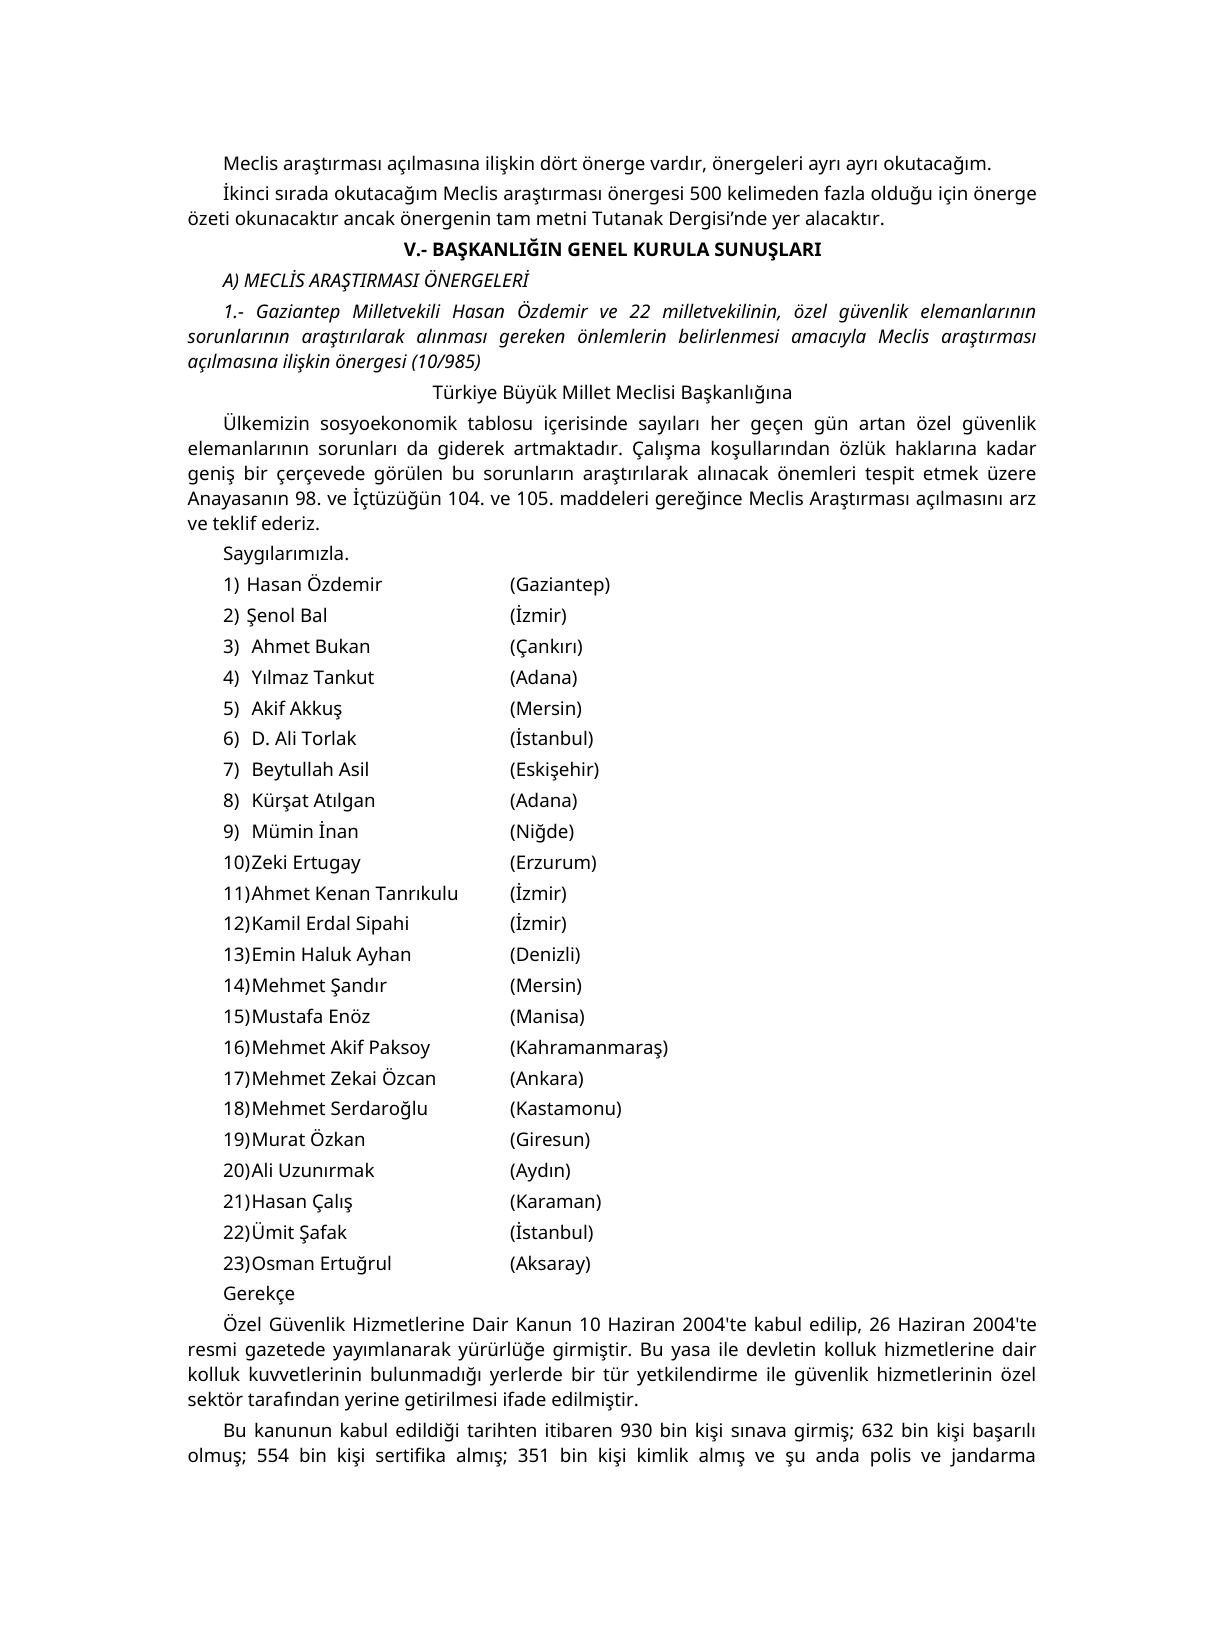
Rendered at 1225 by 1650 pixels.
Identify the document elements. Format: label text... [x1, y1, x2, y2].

text Saygılarımızla. [187, 541, 1037, 566]
text Gerekçe [187, 1281, 1037, 1306]
text 4) Yılmaz Tankut (Adana) [187, 664, 1037, 689]
text 22) Ümit Şafak (İstanbul) [187, 1219, 1037, 1244]
text 15) Mustafa Enöz (Manisa) [187, 1003, 1037, 1028]
text İkinci sırada okutacağım Meclis araştırması önergesi 500 kelimeden fazla olduğu için önerge özeti okunacaktır ancak önergenin tam metni Tutanak Dergisi’nde yer alacaktır. [187, 181, 1037, 231]
text Ülkemizin sosyoekonomik tablosu içerisinde sayıları her geçen gün artan özel güvenlik elemanlarının sorunları da giderek artmaktadır. Çalışma koşullarından özlük haklarına kadar geniş bir çerçevede görülen bu sorunların araştırılarak alınacak önemleri tespit etmek üzere Anayasanın 98. ve İçtüzüğün 104. ve 105. maddeleri gereğince Meclis Araştırması açılmasını arz ve teklif ederiz. [187, 410, 1037, 535]
text Meclis araştırması açılmasına ilişkin dört önerge vardır, önergeleri ayrı ayrı okutacağım. [187, 150, 1037, 175]
text 3) Ahmet Bukan (Çankırı) [187, 633, 1037, 658]
text Türkiye Büyük Millet Meclisi Başkanlığına [187, 379, 1037, 404]
text 16) Mehmet Akif Paksoy (Kahramanmaraş) [187, 1034, 1037, 1059]
text 1.- Gaziantep Milletvekili Hasan Özdemir ve 22 milletvekilinin, özel güvenlik elemanlarının sorunlarının araştırılarak alınması gereken önlemlerin belirlenmesi amacıyla Meclis araştırması açılmasına ilişkin önergesi (10/985) [187, 298, 1037, 373]
text 6) D. Ali Torlak (İstanbul) [187, 726, 1037, 751]
text 12) Kamil Erdal Sipahi (İzmir) [187, 911, 1037, 936]
text 5) Akif Akkuş (Mersin) [187, 695, 1037, 720]
text A) Meclis Araştırması Önergeleri [187, 267, 1037, 292]
text 18) Mehmet Serdaroğlu (Kastamonu) [187, 1096, 1037, 1121]
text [187, 1417, 1037, 1467]
text 13) Emin Haluk Ayhan (Denizli) [187, 942, 1037, 967]
text 7) Beytullah Asil (Eskişehir) [187, 757, 1037, 782]
text 17) Mehmet Zekai Özcan (Ankara) [187, 1065, 1037, 1090]
text 19) Murat Özkan (Giresun) [187, 1127, 1037, 1152]
text 23) Osman Ertuğrul (Aksaray) [187, 1250, 1037, 1275]
text 8) Kürşat Atılgan (Adana) [187, 787, 1037, 812]
text 1) Hasan Özdemir (Gaziantep) [187, 572, 1037, 597]
text 11) Ahmet Kenan Tanrıkulu (İzmir) [187, 880, 1037, 905]
text Özel Güvenlik Hizmetlerine Dair Kanun 10 Haziran 2004'te kabul edilip, 26 Haziran 2004'te resmi gazetede yayımlanarak yürürlüğe girmiştir. Bu yasa ile devletin kolluk hizmetlerine dair kolluk kuvvetlerinin bulunmadığı yerlerde bir tür yetkilendirme ile güvenlik hizmetlerinin özel sektör tarafından yerine getirilmesi ifade edilmiştir. [187, 1312, 1037, 1412]
text 14) Mehmet Şandır (Mersin) [187, 972, 1037, 997]
text 21) Hasan Çalış (Karaman) [187, 1188, 1037, 1213]
text 20) Ali Uzunırmak (Aydın) [187, 1157, 1037, 1182]
text 9) Mümin İnan (Niğde) [187, 818, 1037, 843]
text 10) Zeki Ertugay (Erzurum) [187, 849, 1037, 874]
text 2) Şenol Bal (İzmir) [187, 602, 1037, 627]
text V.- BAŞKANLIĞIN GENEL KURULA SUNUŞLARI [187, 237, 1037, 262]
